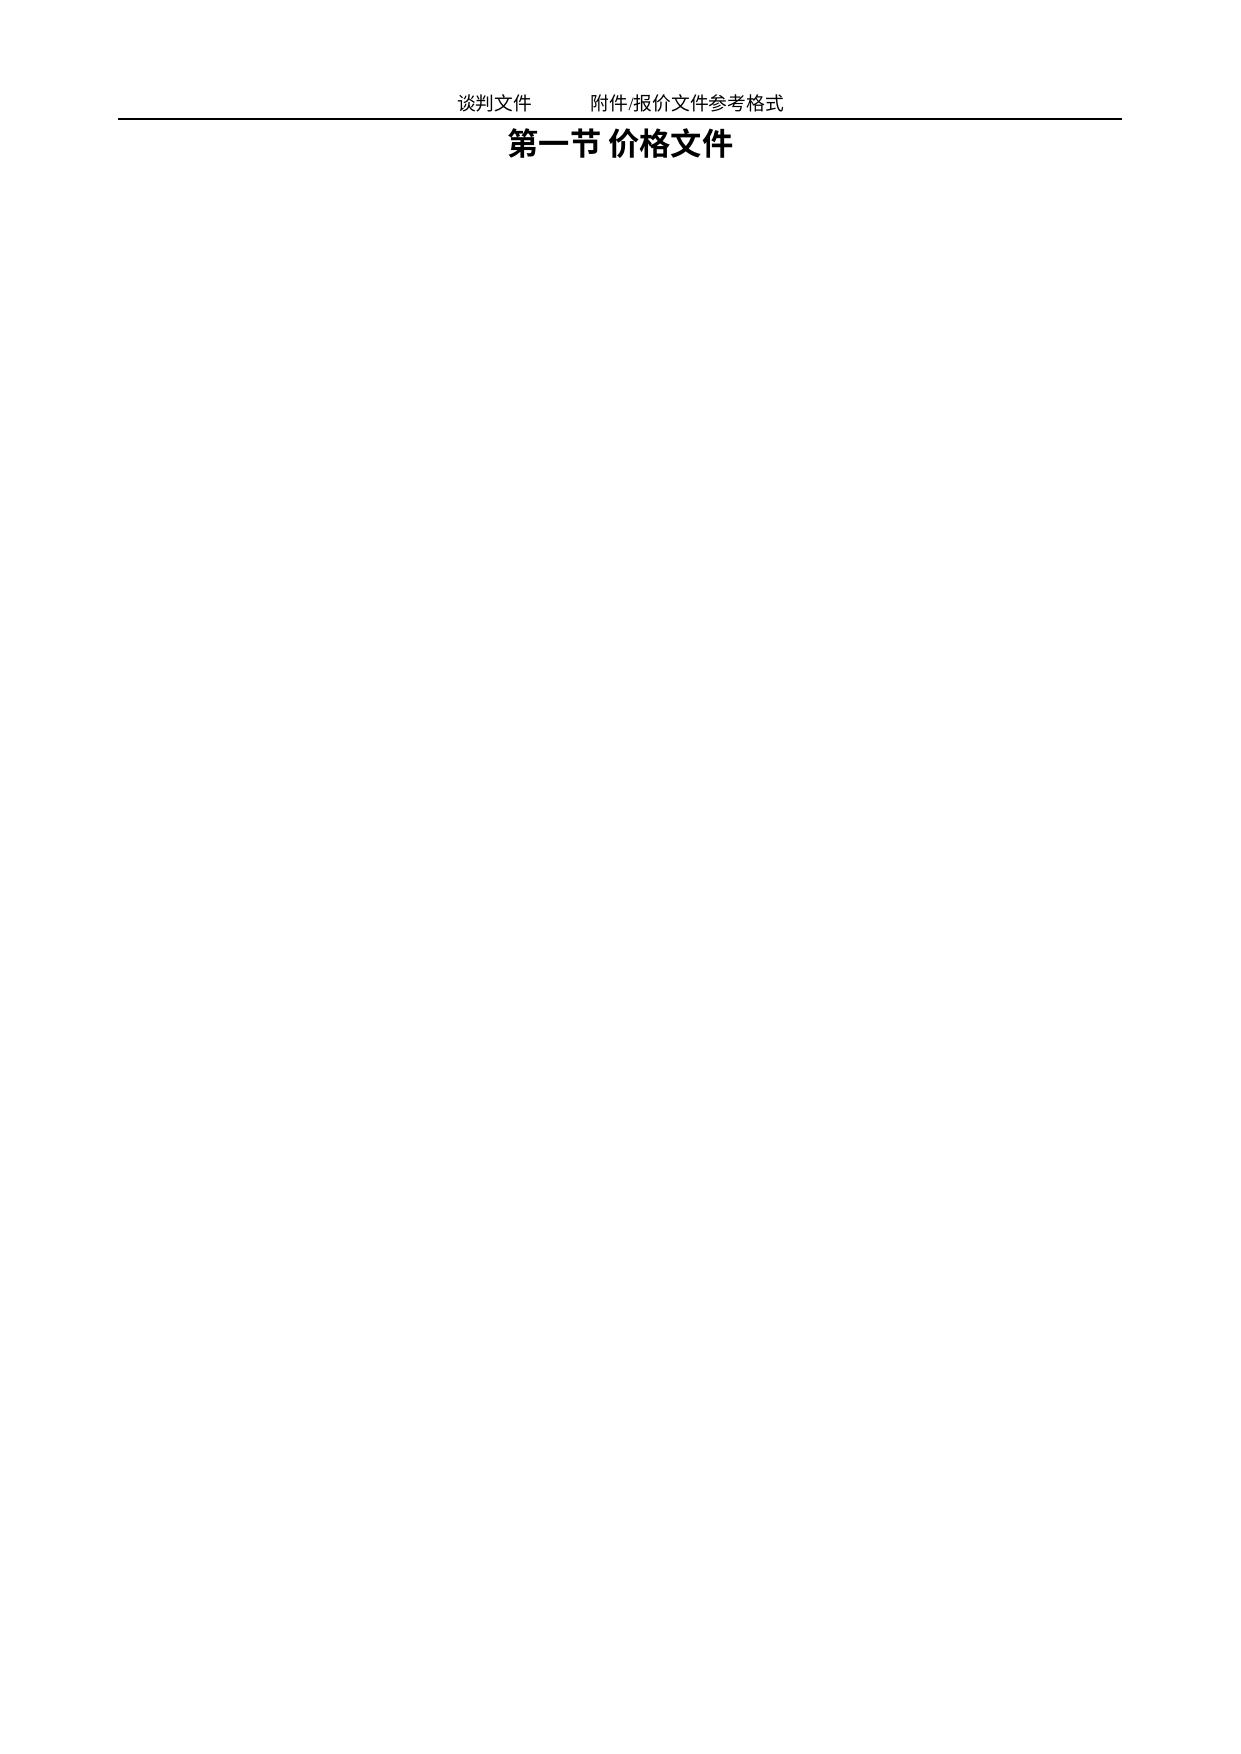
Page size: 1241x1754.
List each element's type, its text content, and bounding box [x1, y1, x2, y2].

subtitle 第一节 价格文件 [118, 120, 1122, 165]
